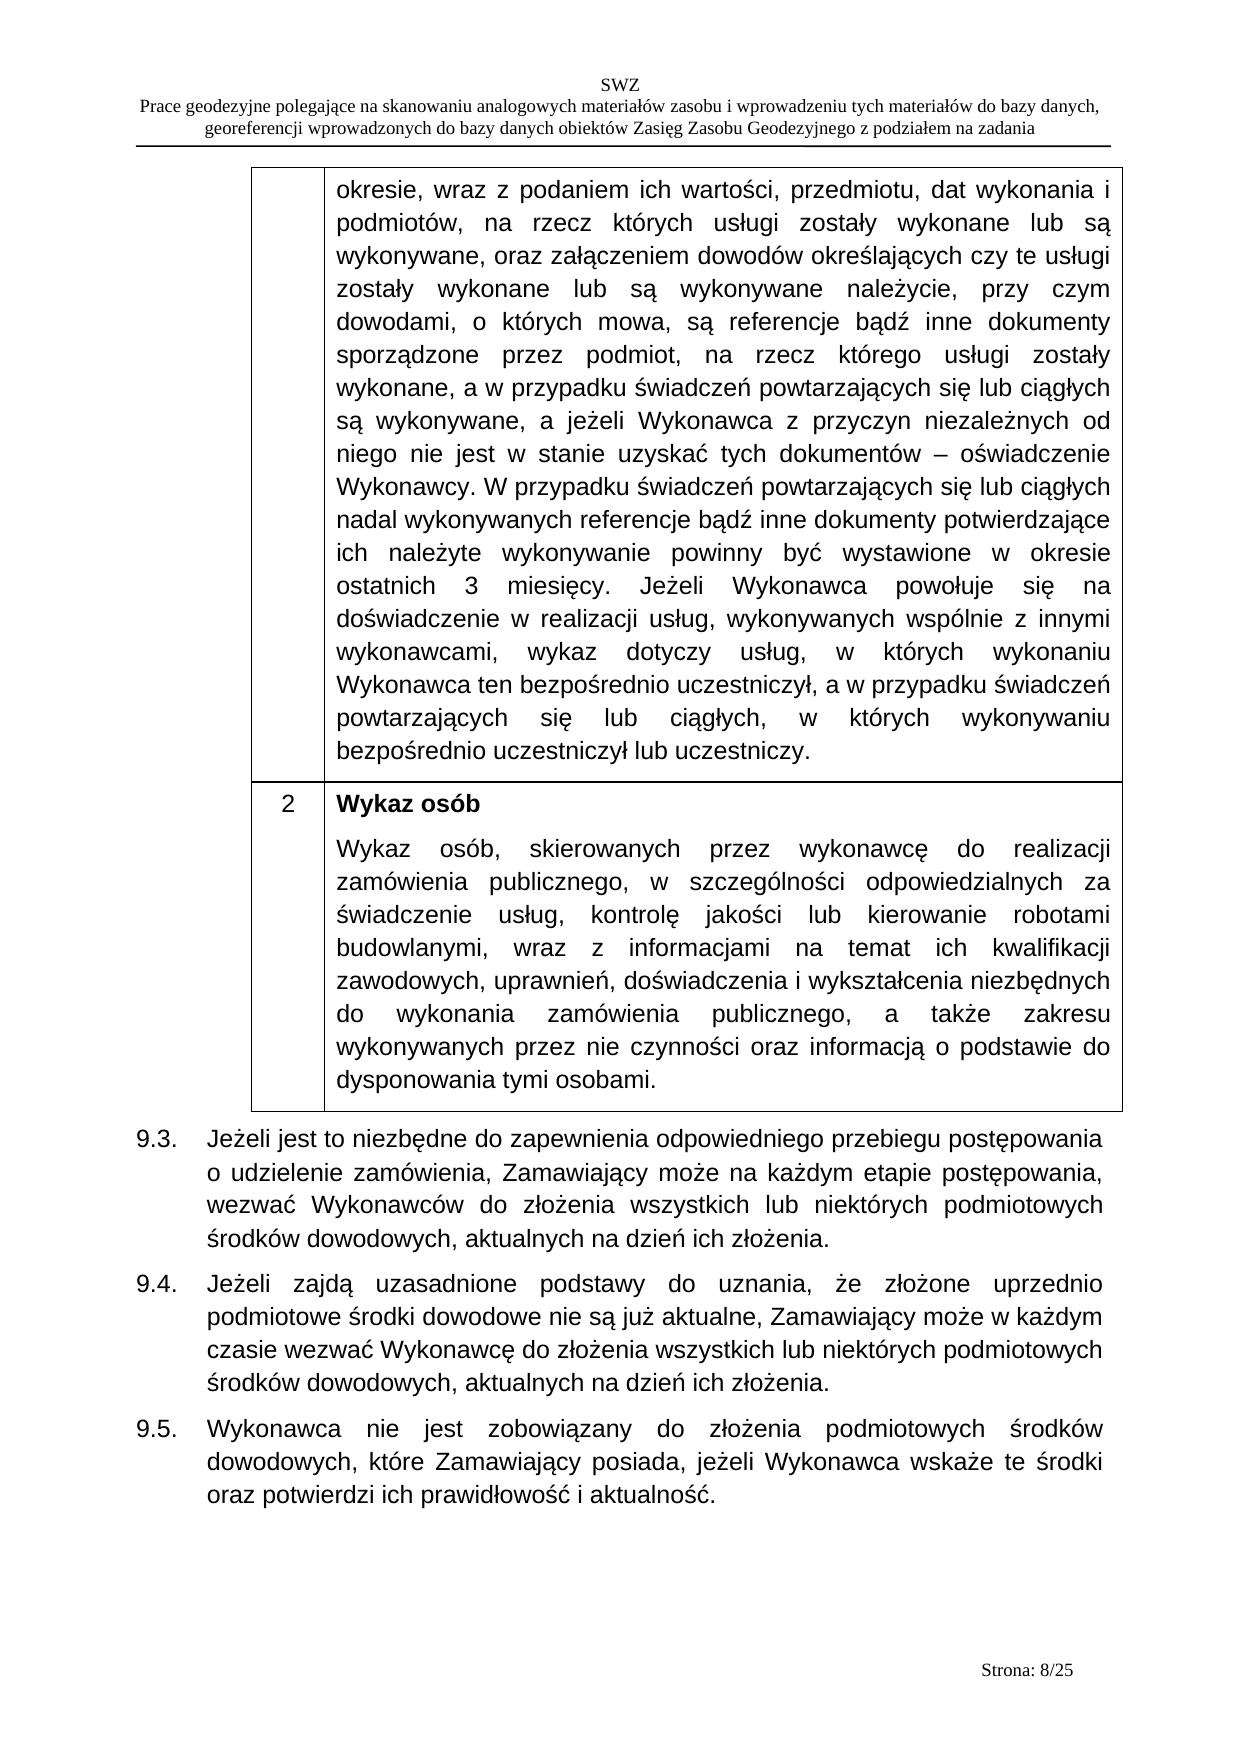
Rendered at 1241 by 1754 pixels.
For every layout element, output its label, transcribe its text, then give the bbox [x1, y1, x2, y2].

subtitle Jeżeli jest to niezbędne do zapewnienia odpowiedniego przebiegu postępowania o udzielenie zamówienia, Zamawiający może na każdym etapie postępowania, wezwać Wykonawców do złożenia wszystkich lub niektórych podmiotowych środków dowodowych, aktualnych na dzień ich złożenia. [136, 1124, 1104, 1252]
subtitle Wykonawca nie jest zobowiązany do złożenia podmiotowych środków dowodowych, które Zamawiający posiada, jeżeli Wykonawca wskaże te środki oraz potwierdzi ich prawidłowość i aktualność. [136, 1414, 1104, 1508]
subtitle Jeżeli zajdą uzasadnione podstawy do uznania, że złożone uprzednio podmiotowe środki dowodowe nie są już aktualne, Zamawiający może w każdym czasie wezwać Wykonawcę do złożenia wszystkich lub niektórych podmiotowych środków dowodowych, aktualnych na dzień ich złożenia. [136, 1269, 1104, 1397]
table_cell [325, 168, 1122, 781]
table_cell Wykaz osób Wykaz osób, skierowanych przez wykonawcę do realizacji zamówienia publicznego, w szczególności odpowiedzialnych za świadczenie usług, kontrolę jakości lub kierowanie robotami budowlanymi, wraz z informacjami na temat ich kwalifikacji zawodowych, uprawnień, doświadczenia i wykształcenia niezbędnych do wykonania zamówienia publicznego, a także zakresu wykonywanych przez nie czynności oraz informacją o podstawie do dysponowania tymi osobami. [325, 783, 1122, 1111]
table_cell 2 [252, 783, 324, 1111]
table_cell 1 [252, 168, 324, 781]
